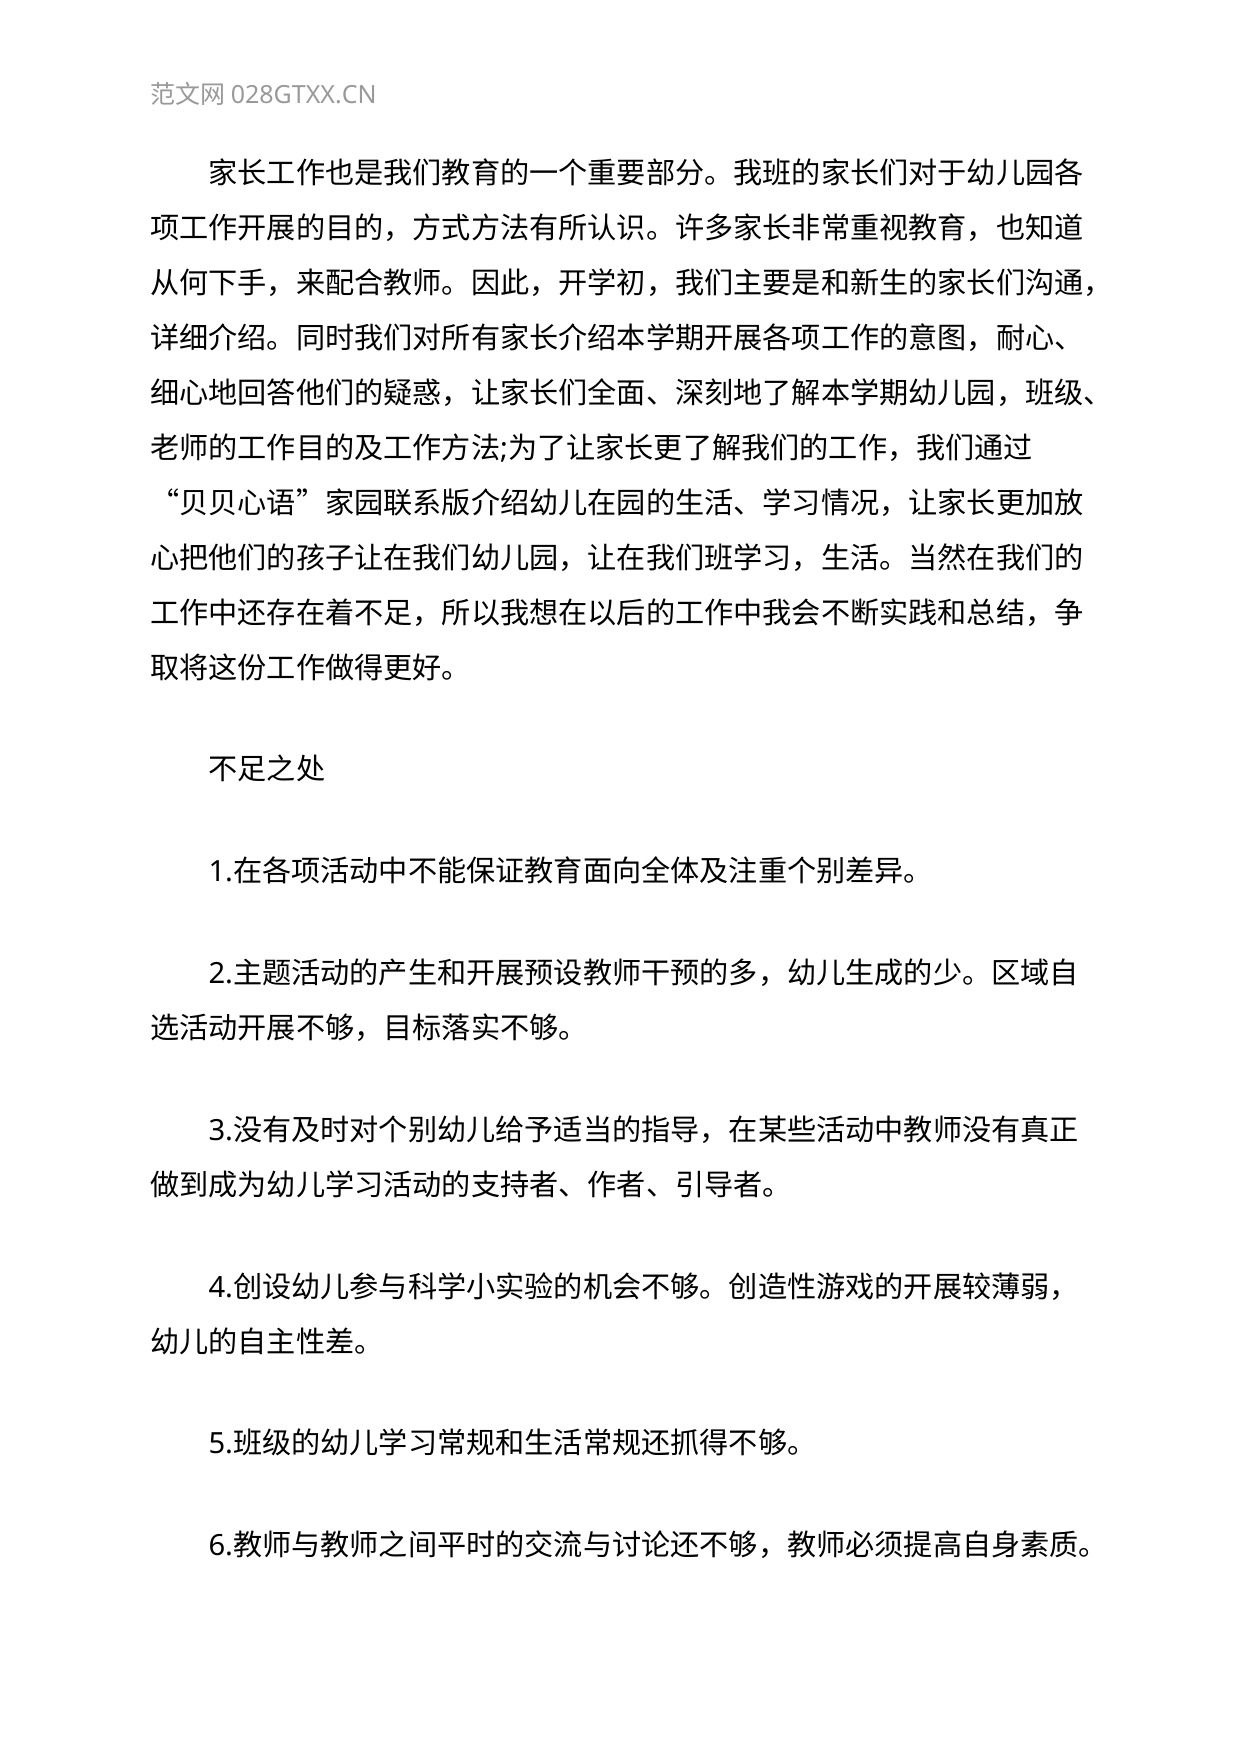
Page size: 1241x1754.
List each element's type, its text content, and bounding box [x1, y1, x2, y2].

text 6.教师与教师之间平时的交流与讨论还不够，教师必须提高自身素质。 [150, 1522, 1090, 1564]
text 5.班级的幼儿学习常规和生活常规还抓得不够。 [150, 1420, 1090, 1462]
text 4.创设幼儿参与科学小实验的机会不够。创造性游戏的开展较薄弱，幼儿的自主性差。 [150, 1263, 1090, 1361]
text 2.主题活动的产生和开展预设教师干预的多，幼儿生成的少。区域自选活动开展不够，目标落实不够。 [150, 950, 1090, 1047]
text 家长工作也是我们教育的一个重要部分。我班的家长们对于幼儿园各项工作开展的目的，方式方法有所认识。许多家长非常重视教育，也知道从何下手，来配合教师。因此，开学初，我们主要是和新生的家长们沟通，详细介绍。同时我们对所有家长介绍本学期开展各项工作的意图，耐心、细心地回答他们的疑惑，让家长们全面、深刻地了解本学期幼儿园，班级、老师的工作目的及工作方法;为了让家长更了解我们的工作，我们通过“贝贝心语”家园联系版介绍幼儿在园的生活、学习情况，让家长更加放心把他们的孩子让在我们幼儿园，让在我们班学习，生活。当然在我们的工作中还存在着不足，所以我想在以后的工作中我会不断实践和总结，争取将这份工作做得更好。 [150, 150, 1090, 686]
text 3.没有及时对个别幼儿给予适当的指导，在某些活动中教师没有真正做到成为幼儿学习活动的支持者、作者、引导者。 [150, 1106, 1090, 1204]
text 1.在各项活动中不能保证教育面向全体及注重个别差异。 [150, 848, 1090, 890]
text 不足之处 [150, 746, 1090, 788]
